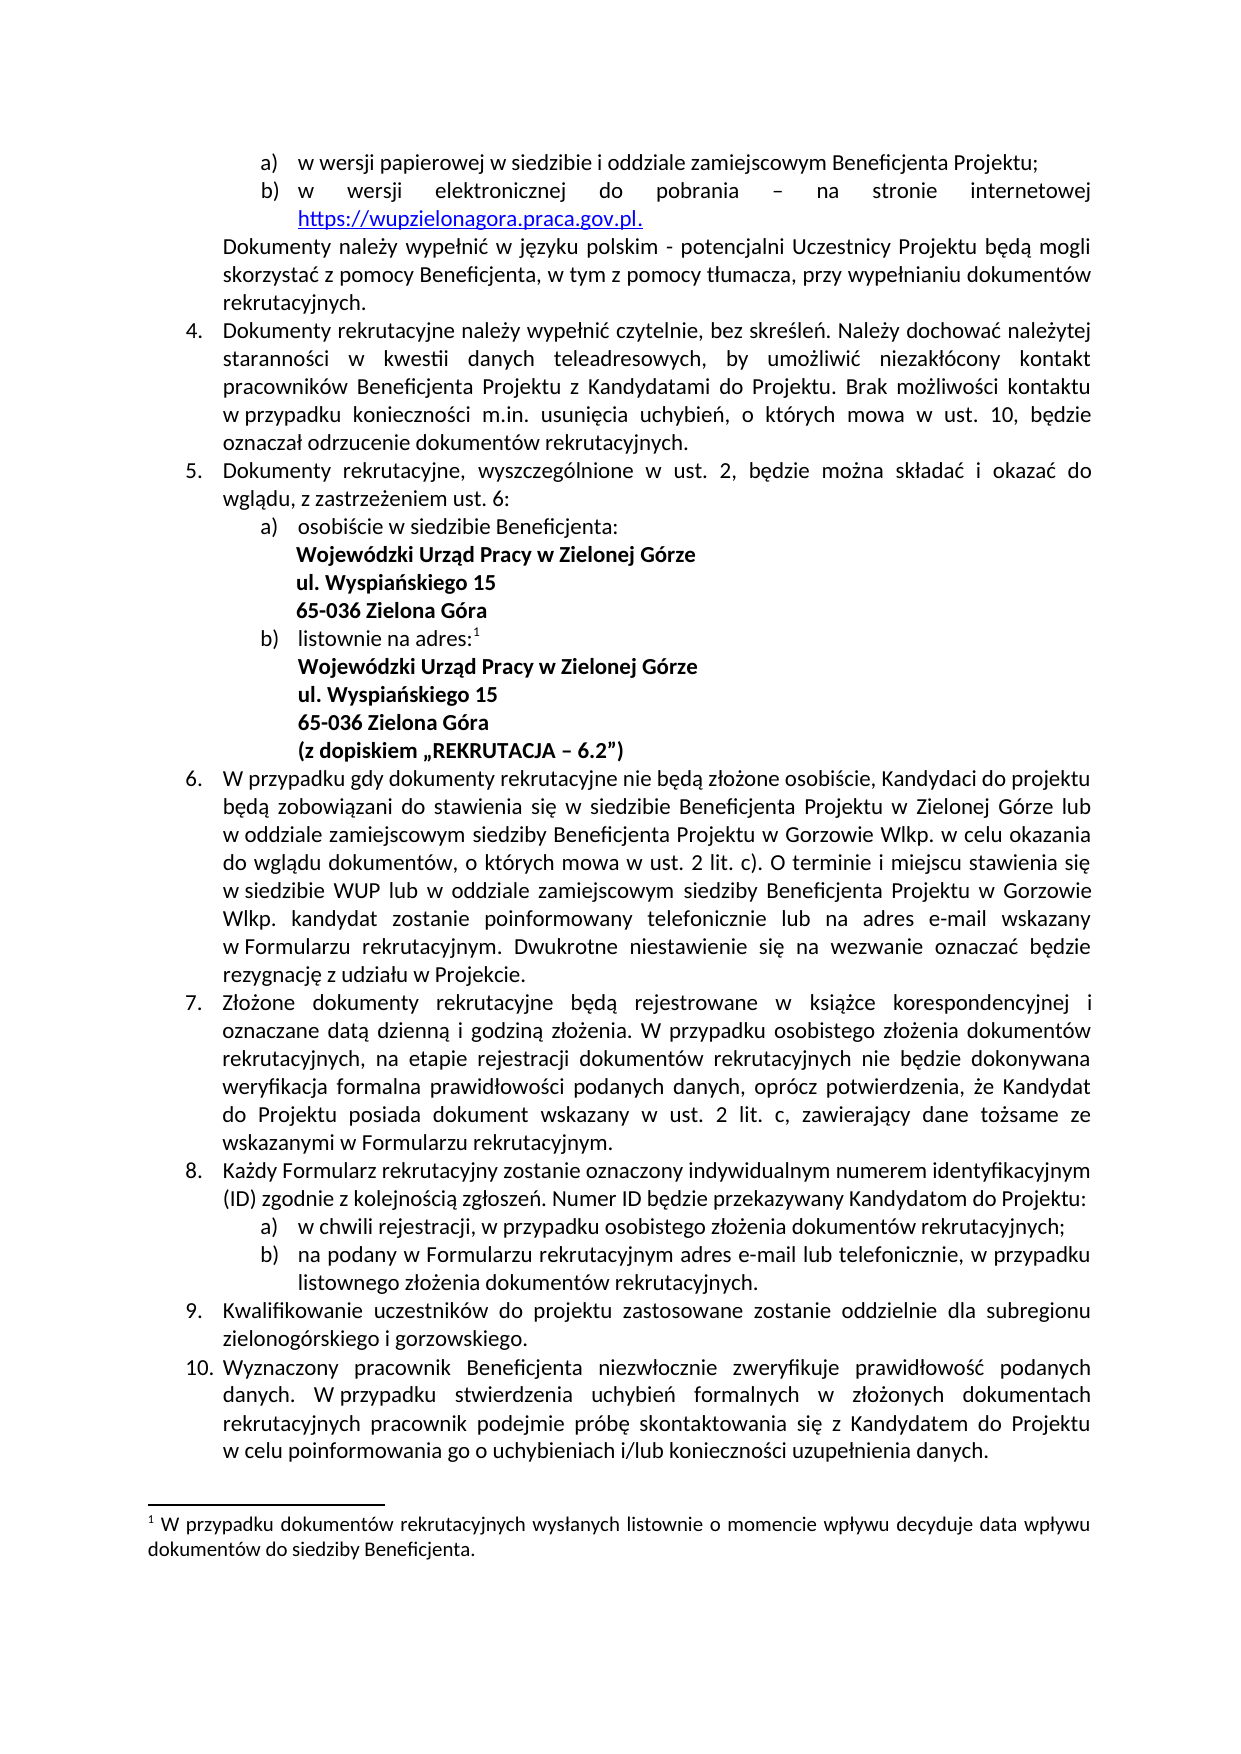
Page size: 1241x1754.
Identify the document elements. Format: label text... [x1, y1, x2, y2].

list 65-036 Zielona Góra [298, 708, 1092, 736]
list Wyznaczony pracownik Beneficjenta niezwłocznie zweryfikuje prawidłowość podanych danych. W przypadku stwierdzenia uchybień formalnych w złożonych dokumentach rekrutacyjnych pracownik podejmie próbę skontaktowania się z Kandydatem do Projektu w celu poinformowania go o uchybieniach i/lub konieczności uzupełnienia danych. [185, 1353, 1092, 1465]
text Dokumenty należy wypełnić w języku polskim - potencjalni Uczestnicy Projektu będą mogli skorzystać z pomocy Beneficjenta, w tym z pomocy tłumacza, przy wypełnianiu dokumentów rekrutacyjnych. [223, 232, 1092, 316]
list Kwalifikowanie uczestników do projektu zastosowane zostanie oddzielnie dla subregionu zielonogórskiego i gorzowskiego. [185, 1297, 1092, 1353]
list Każdy Formularz rekrutacyjny zostanie oznaczony indywidualnym numerem identyfikacyjnym (ID) zgodnie z kolejnością zgłoszeń. Numer ID będzie przekazywany Kandydatom do Projektu: [185, 1156, 1092, 1212]
table_header Wojewódzki Urząd Pracy w Zielonej Górze ul. Wyspiańskiego 15 65-036 Zielona Góra [223, 540, 768, 624]
list w wersji papierowej w siedzibie i oddziale zamiejscowym Beneficjenta Projektu; [260, 148, 1092, 176]
list Dokumenty rekrutacyjne należy wypełnić czytelnie, bez skreśleń. Należy dochować należytej staranności w kwestii danych teleadresowych, by umożliwić niezakłócony kontakt pracowników Beneficjenta Projektu z Kandydatami do Projektu. Brak możliwości kontaktu w przypadku konieczności m.in. usunięcia uchybień, o których mowa w ust. 10, będzie oznaczał odrzucenie dokumentów rekrutacyjnych. [186, 316, 1092, 456]
list Wojewódzki Urząd Pracy w Zielonej Górze [298, 652, 1092, 680]
list (z dopiskiem „REKRUTACJA – 6.2”) [298, 736, 1092, 764]
list listownie na adres: [260, 624, 1092, 652]
list Złożone dokumenty rekrutacyjne będą rejestrowane w książce korespondencyjnej i oznaczane datą dzienną i godziną złożenia. W przypadku osobistego złożenia dokumentów rekrutacyjnych, na etapie rejestracji dokumentów rekrutacyjnych nie będzie dokonywana weryfikacja formalna prawidłowości podanych danych, oprócz potwierdzenia, że Kandydat do Projektu posiada dokument wskazany w ust. 2 lit. c, zawierający dane tożsame ze wskazanymi w Formularzu rekrutacyjnym. [185, 988, 1092, 1156]
list Dokumenty rekrutacyjne, wyszczególnione w ust. 2, będzie można składać i okazać do wglądu, z zastrzeżeniem ust. 6: [185, 456, 1092, 512]
list ul. Wyspiańskiego 15 [298, 680, 1092, 708]
list w wersji elektronicznej do pobrania – na stronie internetowej https://wupzielonagora.praca.gov.pl. [261, 176, 1092, 232]
list osobiście w siedzibie Beneficjenta: [260, 512, 1092, 540]
list w chwili rejestracji, w przypadku osobistego złożenia dokumentów rekrutacyjnych; [260, 1212, 1092, 1241]
list na podany w Formularzu rekrutacyjnym adres e-mail lub telefonicznie, w przypadku listownego złożenia dokumentów rekrutacyjnych. [260, 1241, 1092, 1297]
list W przypadku gdy dokumenty rekrutacyjne nie będą złożone osobiście, Kandydaci do projektu będą zobowiązani do stawienia się w siedzibie Beneficjenta Projektu w Zielonej Górze lub w oddziale zamiejscowym siedziby Beneficjenta Projektu w Gorzowie Wlkp. w celu okazania do wglądu dokumentów, o których mowa w ust. 2 lit. c). O terminie i miejscu stawienia się w siedzibie WUP lub w oddziale zamiejscowym siedziby Beneficjenta Projektu w Gorzowie Wlkp. kandydat zostanie poinformowany telefonicznie lub na adres e-mail wskazany w Formularzu rekrutacyjnym. Dwukrotne niestawienie się na wezwanie oznaczać będzie rezygnację z udziału w Projekcie. [185, 764, 1092, 988]
